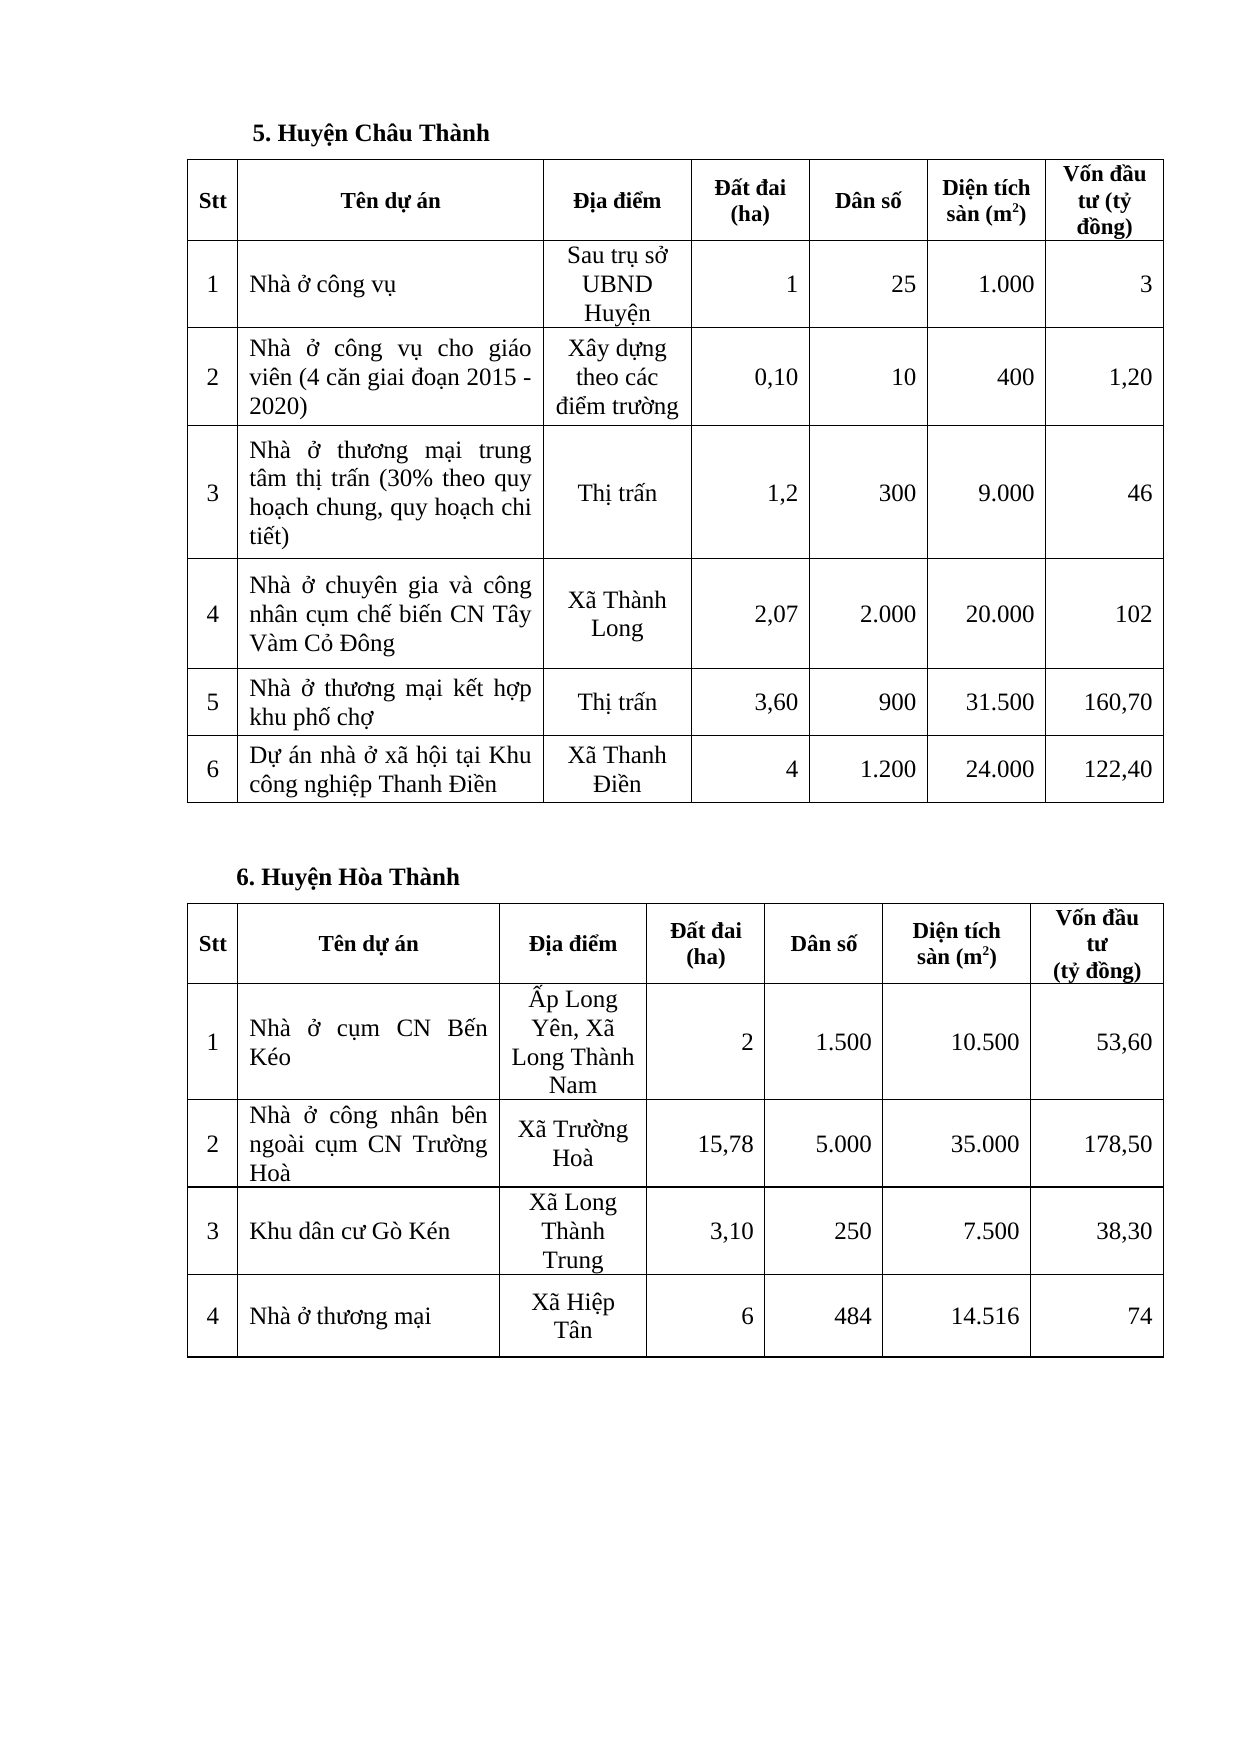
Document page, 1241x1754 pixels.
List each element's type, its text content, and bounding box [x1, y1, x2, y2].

table_cell Thị trấn [544, 669, 691, 735]
table_header Vốn đầu tư (tỷ đồng) [1031, 904, 1163, 983]
table_header Đất đai (ha) [692, 160, 809, 239]
table_cell 2 [188, 328, 237, 425]
table_cell 484 [765, 1275, 882, 1356]
table_header Tên dự án [238, 160, 543, 239]
table_cell 4 [188, 559, 237, 668]
table_cell 3 [188, 1188, 237, 1274]
table_cell 6 [188, 736, 237, 802]
table_cell 74 [1031, 1275, 1163, 1356]
table_cell 25 [810, 241, 927, 327]
table_cell 2.000 [810, 559, 927, 668]
table_cell 250 [765, 1188, 882, 1274]
table_cell 2 [647, 984, 764, 1099]
table_header Tên dự án [238, 904, 499, 983]
table_cell Nhà ở chuyên gia và công nhân cụm chế biến CN Tây Vàm Cỏ Đông [238, 559, 543, 668]
table_cell Nhà ở công vụ [238, 241, 543, 327]
table_cell 1 [188, 241, 237, 327]
table_cell 1 [188, 984, 237, 1099]
table_cell 14.516 [883, 1275, 1030, 1356]
table_cell 53,60 [1031, 984, 1163, 1099]
table_header Diện tích sàn (m2) [883, 904, 1030, 983]
table_cell 9.000 [928, 426, 1045, 558]
table_cell 400 [928, 328, 1045, 425]
table_cell Xã Long Thành Trung [500, 1188, 646, 1274]
table_cell Xã Hiệp Tân [500, 1275, 646, 1356]
table_cell 3,60 [692, 669, 809, 735]
table_cell 6 [647, 1275, 764, 1356]
table_cell Nhà ở thương mại [238, 1275, 499, 1356]
table_cell 900 [810, 669, 927, 735]
table_cell Xây dựng theo các điểm trường [544, 328, 691, 425]
table_cell 5.000 [765, 1100, 882, 1186]
table_cell 160,70 [1046, 669, 1163, 735]
table_cell 3,10 [647, 1188, 764, 1274]
table_header Dân số [765, 904, 882, 983]
table_cell 5 [188, 669, 237, 735]
table_header Địa điểm [500, 904, 646, 983]
table_cell Xã Thanh Điền [544, 736, 691, 802]
table_header Stt [188, 160, 237, 239]
table_cell 10.500 [883, 984, 1030, 1099]
table_header Đất đai (ha) [647, 904, 764, 983]
table_cell 102 [1046, 559, 1163, 668]
table_cell 46 [1046, 426, 1163, 558]
table_cell Thị trấn [544, 426, 691, 558]
table_cell 3 [1046, 241, 1163, 327]
table_cell 4 [188, 1275, 237, 1356]
table_cell 122,40 [1046, 736, 1163, 802]
table_cell 1,20 [1046, 328, 1163, 425]
table_cell 0,10 [692, 328, 809, 425]
table_cell Nhà ở thương mại trung tâm thị trấn (30% theo quy hoạch chung, quy hoạch chi tiết) [238, 426, 543, 558]
text 5. Huyện Châu Thành [177, 118, 1122, 147]
table_header Diện tích sàn (m2) [928, 160, 1045, 239]
table_cell 1.200 [810, 736, 927, 802]
table_cell 4 [692, 736, 809, 802]
table_cell 178,50 [1031, 1100, 1163, 1186]
table_cell 1 [692, 241, 809, 327]
table_cell 1,2 [692, 426, 809, 558]
table_cell 24.000 [928, 736, 1045, 802]
table_cell Ấp Long Yên, Xã Long Thành Nam [500, 984, 646, 1099]
table_cell 300 [810, 426, 927, 558]
table_header Stt [188, 904, 237, 983]
table_cell 20.000 [928, 559, 1045, 668]
table_cell 15,78 [647, 1100, 764, 1186]
table_cell Nhà ở cụm CN Bến Kéo [238, 984, 499, 1099]
table_cell Nhà ở thương mại kết hợp khu phố chợ [238, 669, 543, 735]
table_header Dân số [810, 160, 927, 239]
table_cell Nhà ở công vụ cho giáo viên (4 căn giai đoạn 2015 -2020) [238, 328, 543, 425]
table_cell 2,07 [692, 559, 809, 668]
table_cell 35.000 [883, 1100, 1030, 1186]
table_cell 1.000 [928, 241, 1045, 327]
table_cell Xã Trường Hoà [500, 1100, 646, 1186]
table_cell 7.500 [883, 1188, 1030, 1274]
table_cell Nhà ở công nhân bên ngoài cụm CN Trường Hoà [238, 1100, 499, 1186]
table_cell Xã Thành Long [544, 559, 691, 668]
table_cell 2 [188, 1100, 237, 1186]
table_cell Sau trụ sở UBND Huyện [544, 241, 691, 327]
text 6. Huyện Hòa Thành [177, 862, 1122, 890]
table_cell 10 [810, 328, 927, 425]
table_cell Khu dân cư Gò Kén [238, 1188, 499, 1274]
table_cell 1.500 [765, 984, 882, 1099]
table_header Vốn đầu tư (tỷ đồng) [1046, 160, 1163, 239]
table_cell 31.500 [928, 669, 1045, 735]
table_cell 38,30 [1031, 1188, 1163, 1274]
table_cell 3 [188, 426, 237, 558]
table_header Địa điểm [544, 160, 691, 239]
table_cell Dự án nhà ở xã hội tại Khu công nghiệp Thanh Điền [238, 736, 543, 802]
